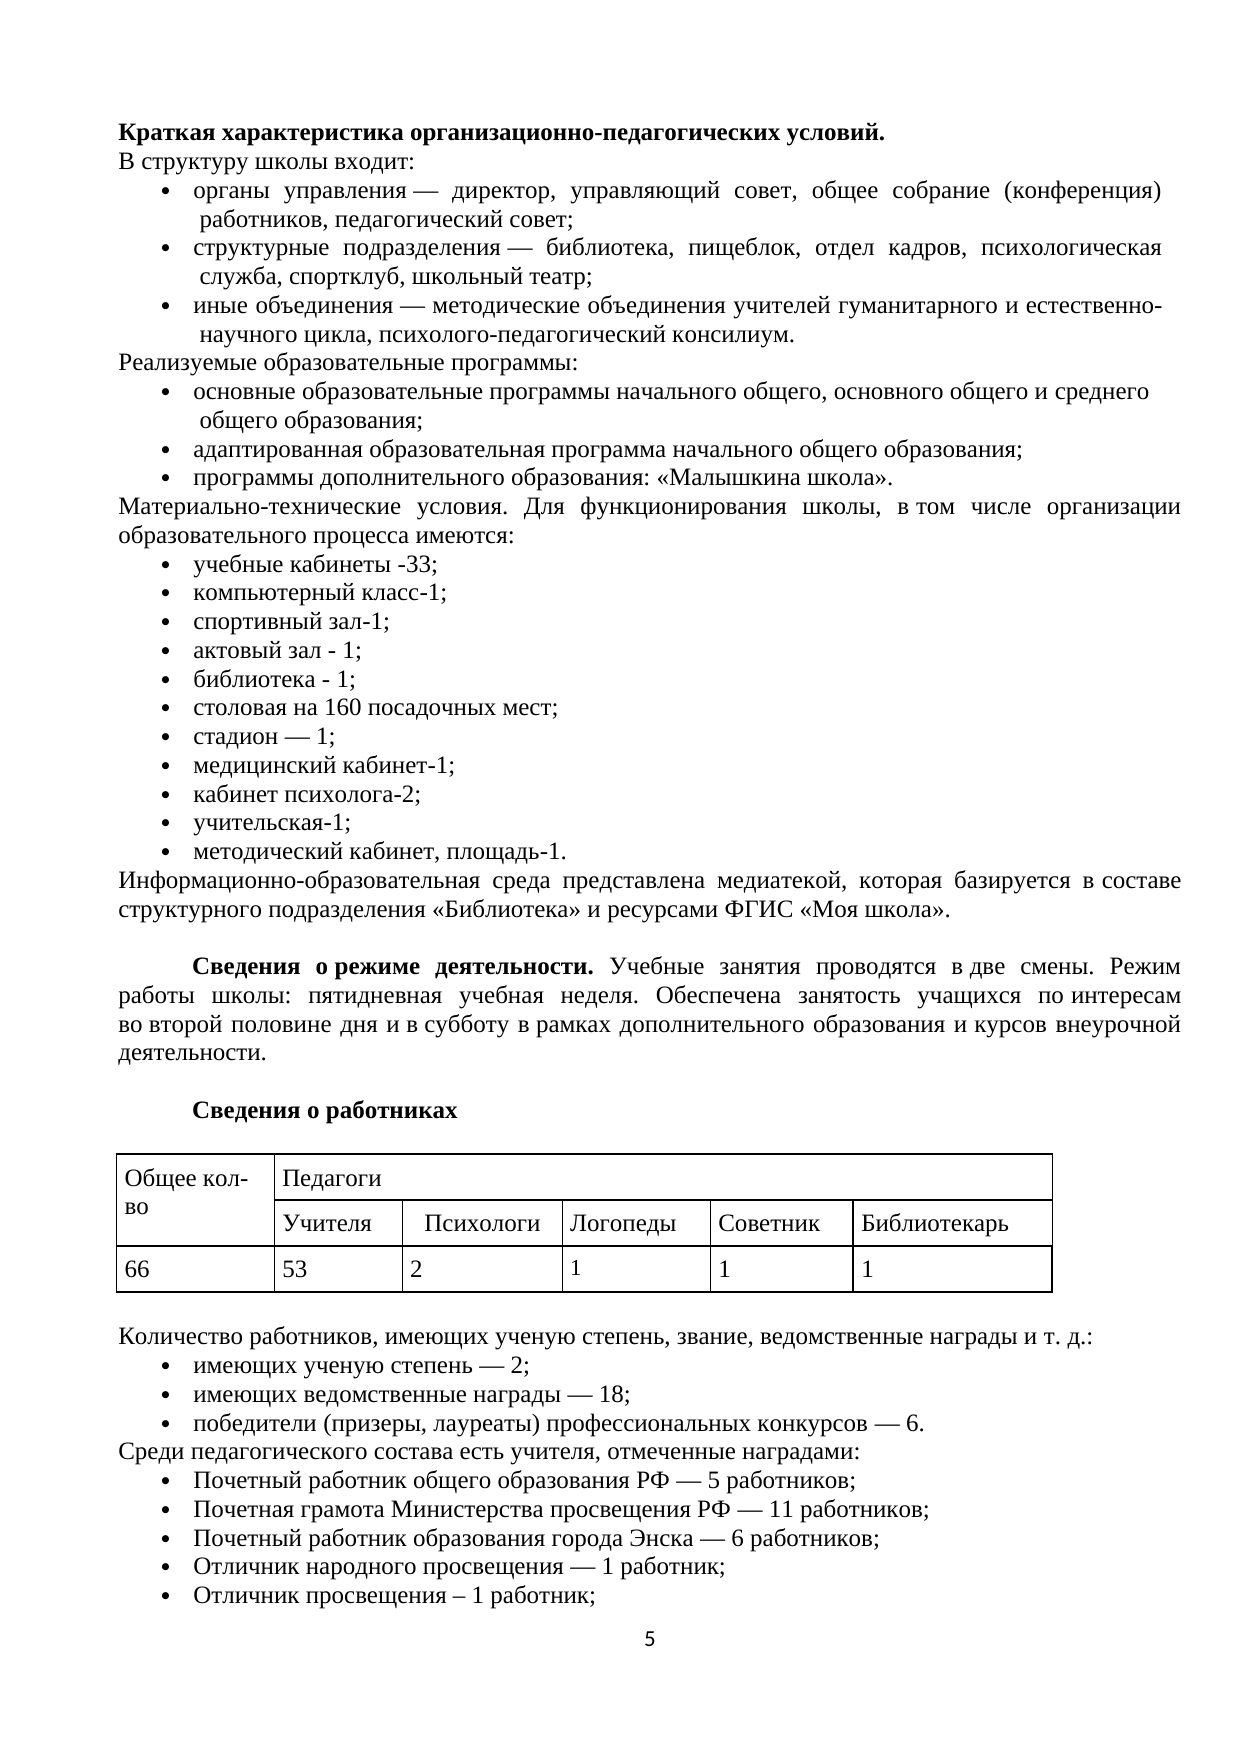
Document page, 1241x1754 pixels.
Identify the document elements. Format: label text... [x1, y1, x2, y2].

text Количество работников, имеющих ученую степень, звание, ведомственные награды и т. д.: [118, 1321, 1181, 1350]
text Информационно-образовательная среда представлена медиатекой, которая базируется в составе структурного подразделения «Библиотека» и ресурсами ФГИС «Моя школа». [118, 865, 1181, 922]
list победители (призеры, лауреаты) профессиональных конкурсов — 6. [162, 1408, 1162, 1436]
table_cell 1 [563, 1247, 710, 1291]
list Почетный работник общего образования РФ — 5 работников; [162, 1465, 1162, 1494]
table_cell 66 [117, 1247, 274, 1291]
text Сведения о работниках [118, 1095, 1181, 1124]
list имеющих ведомственные награды — 18; [162, 1379, 1162, 1408]
list структурные подразделения — библиотека, пищеблок, отдел кадров, психологическая служба, спортклуб, школьный театр; [162, 232, 1162, 290]
list столовая на 160 посадочных мест; [162, 692, 1162, 721]
list медицинский кабинет-1; [162, 750, 1162, 779]
text В структуру школы входит: [118, 146, 1181, 175]
list Отличник народного просвещения — 1 работник; [162, 1551, 1162, 1580]
table_cell Советник [711, 1201, 852, 1245]
list органы управления — директор, управляющий совет, общее собрание (конференция) работников, педагогический совет; [162, 175, 1162, 232]
list учительская-1; [162, 807, 1162, 836]
list имеющих ученую степень — 2; [162, 1350, 1162, 1379]
list учебные кабинеты -33; [162, 549, 1162, 577]
table_header Общее кол-во [117, 1155, 274, 1245]
text Реализуемые образовательные программы: [118, 347, 1181, 376]
text Сведения о режиме деятельности. Учебные занятия проводятся в две смены. Режим работы школы: пятидневная учебная неделя. Обеспечена занятость учащихся по интересам во второй половине дня и в субботу в рамках дополнительного образования и курсов внеурочной деятельности. [118, 951, 1181, 1066]
table_cell 53 [275, 1247, 402, 1291]
table_cell 2 [403, 1247, 562, 1291]
table_cell Логопеды [563, 1201, 710, 1245]
list Почетная грамота Министерства просвещения РФ — 11 работников; [162, 1494, 1162, 1523]
table_cell Учителя [275, 1201, 402, 1245]
list библиотека - 1; [162, 664, 1162, 692]
list стадион — 1; [162, 721, 1162, 750]
table_cell Библиотекарь [854, 1201, 1052, 1245]
list адаптированная образовательная программа начального общего образования; [162, 434, 1162, 462]
text Материально-технические условия. Для функционирования школы, в том числе организации образовательного процесса имеются: [118, 491, 1181, 549]
list Почетный работник образования города Энска — 6 работников; [162, 1523, 1162, 1551]
table_cell 1 [711, 1247, 852, 1291]
list Отличник просвещения – 1 работник; [162, 1580, 1162, 1609]
list компьютерный класс-1; [162, 577, 1162, 606]
table_cell Психологи [403, 1201, 562, 1245]
table_header Педагоги [275, 1155, 1052, 1199]
list основные образовательные программы начального общего, основного общего и среднего общего образования; [162, 376, 1162, 434]
text Краткая характеристика организационно-педагогических условий. [118, 117, 1181, 146]
list спортивный зал-1; [162, 606, 1162, 635]
table_cell 1 [854, 1247, 1051, 1291]
list актовый зал - 1; [162, 635, 1162, 664]
list программы дополнительного образования: «Малышкина школа». [162, 462, 1162, 491]
text Среди педагогического состава есть учителя, отмеченные наградами: [118, 1436, 1181, 1465]
list иные объединения — методические объединения учителей гуманитарного и естественно-научного цикла, психолого-педагогический консилиум. [162, 290, 1162, 347]
list методический кабинет, площадь-1. [162, 836, 1162, 865]
list кабинет психолога-2; [162, 779, 1162, 807]
